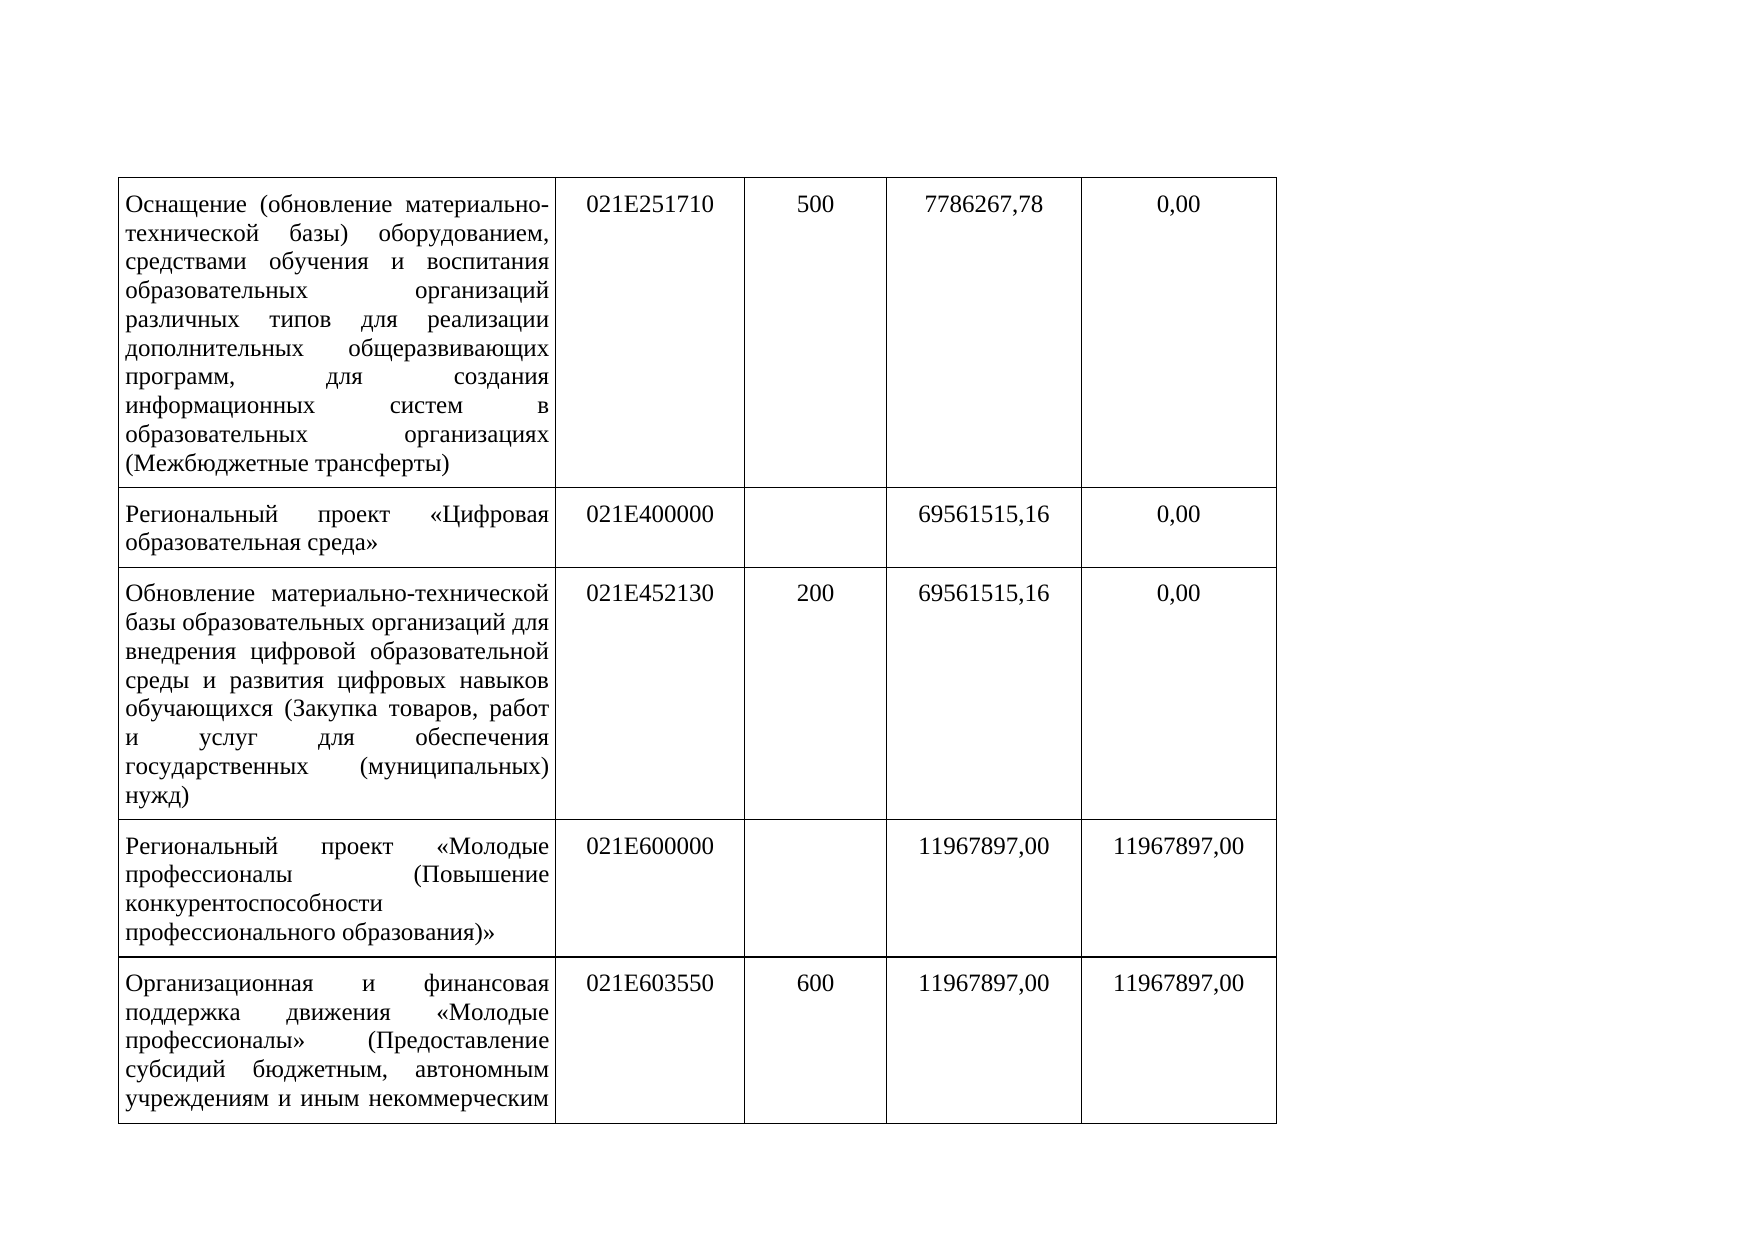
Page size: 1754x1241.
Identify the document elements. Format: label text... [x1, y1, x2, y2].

table_cell Обновление материально-технической базы образовательных организаций для внедрения цифровой образовательной среды и развития цифровых навыков обучающихся (Закупка товаров, работ и услуг для обеспечения государственных (муниципальных) нужд) [119, 568, 555, 819]
table_cell [745, 488, 886, 567]
table_cell 0,00 [1082, 488, 1276, 567]
table_cell 021E400000 [556, 488, 744, 567]
table_cell 11967897,00 [1082, 958, 1276, 1122]
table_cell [119, 958, 555, 1122]
table_cell 500 [745, 178, 886, 487]
table_cell 69561515,16 [887, 488, 1081, 567]
table_cell 0,00 [1082, 178, 1276, 487]
table_cell 0,00 [1082, 568, 1276, 819]
table_cell 021E251710 [556, 178, 744, 487]
table_cell Региональный проект «Молодые профессионалы (Повышение конкурентоспособности профессионального образования)» [119, 820, 555, 956]
table_cell 7786267,78 [887, 178, 1081, 487]
table_cell 021E603550 [556, 958, 744, 1122]
table_cell 021E452130 [556, 568, 744, 819]
table_cell Региональный проект «Цифровая образовательная среда» [119, 488, 555, 567]
table_cell 69561515,16 [887, 568, 1081, 819]
table_cell 021E600000 [556, 820, 744, 956]
table_cell 600 [745, 958, 886, 1122]
table_cell 11967897,00 [1082, 820, 1276, 956]
table_cell Оснащение (обновление материально-технической базы) оборудованием, средствами обучения и воспитания образовательных организаций различных типов для реализации дополнительных общеразвивающих программ, для создания информационных систем в образовательных организациях (Межбюджетные трансферты) [119, 178, 555, 487]
table_cell 200 [745, 568, 886, 819]
table_cell [745, 820, 886, 956]
table_cell 11967897,00 [887, 820, 1081, 956]
table_cell 11967897,00 [887, 958, 1081, 1122]
